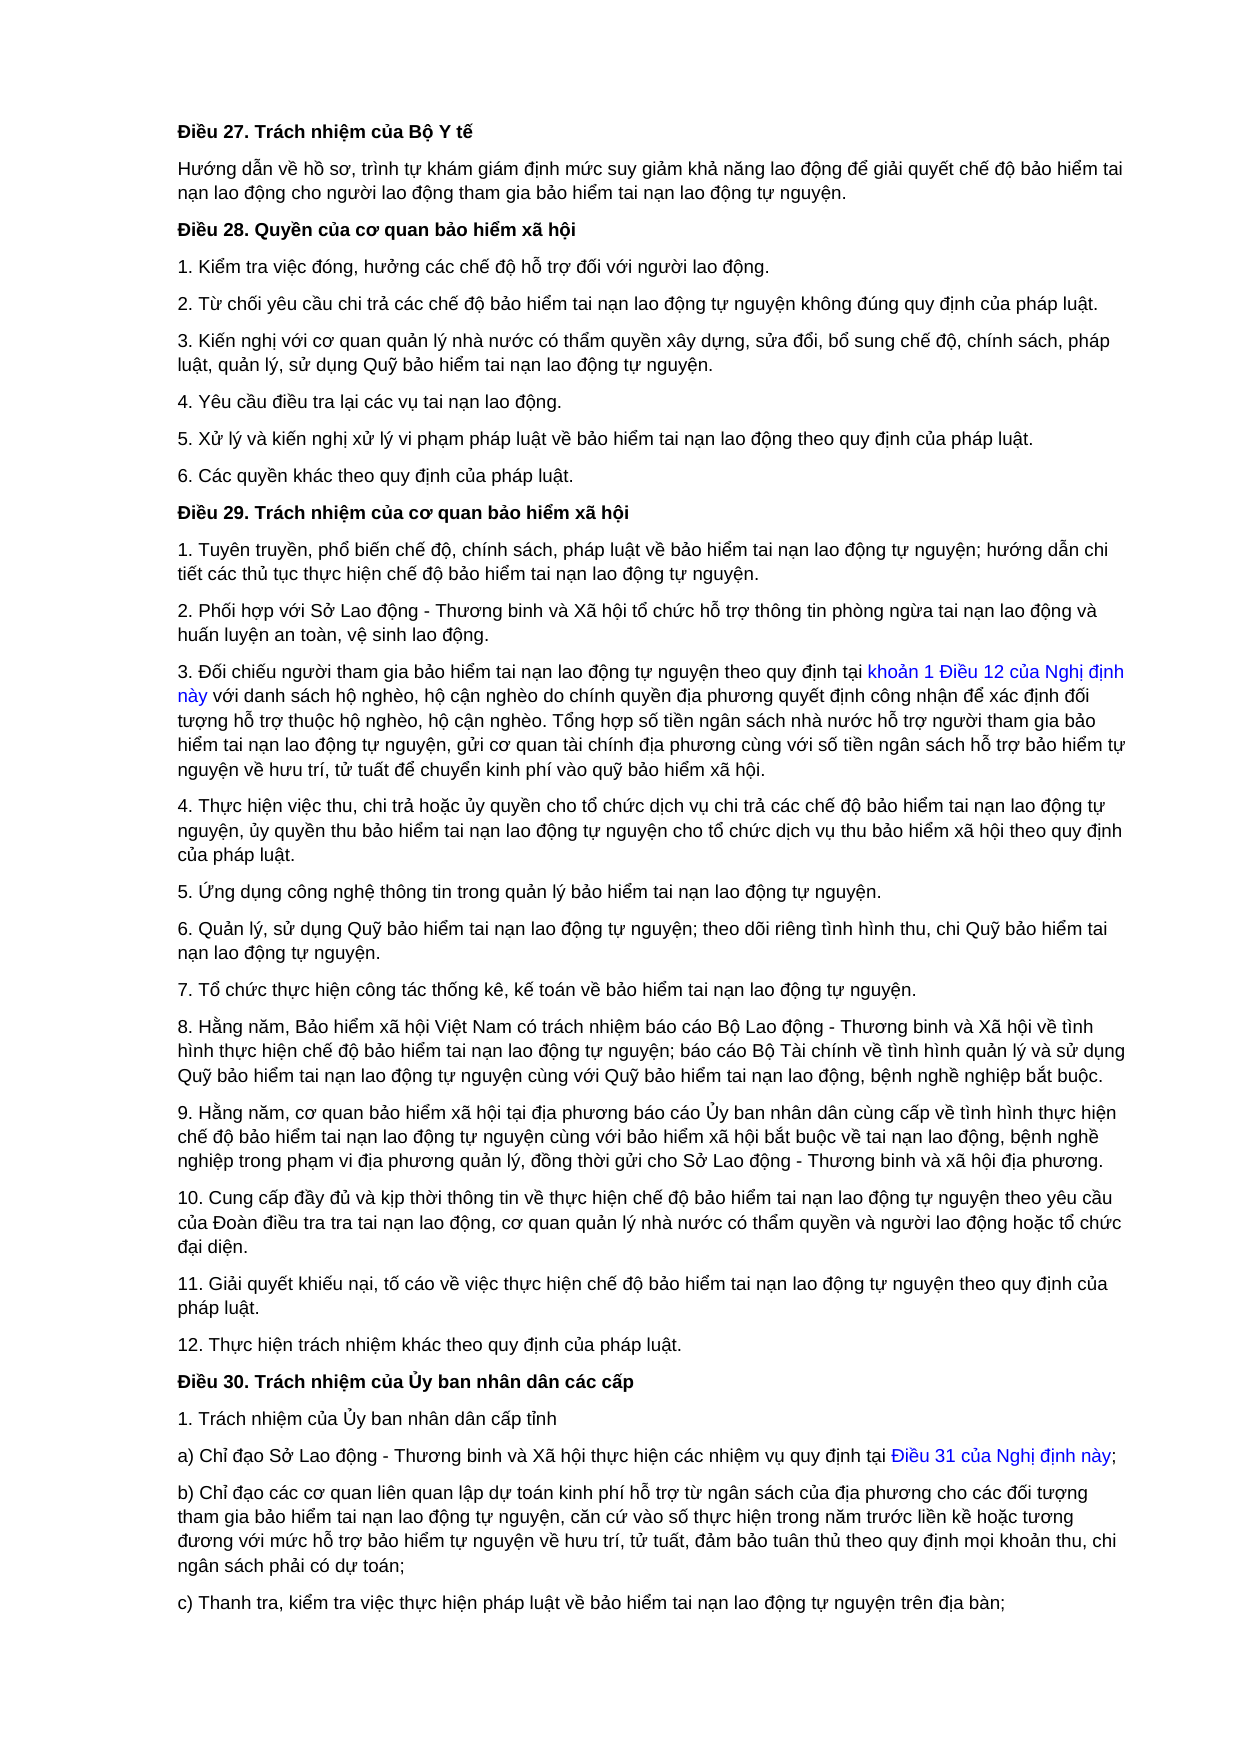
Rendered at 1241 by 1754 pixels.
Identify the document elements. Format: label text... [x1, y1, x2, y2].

text b) Chỉ đạo các cơ quan liên quan lập dự toán kinh phí hỗ trợ từ ngân sách của địa phương cho các đối tượng tham gia bảo hiểm tai nạn lao động tự nguyện, căn cứ vào số thực hiện trong năm trước liền kề hoặc tương đương với mức hỗ trợ bảo hiểm tự nguyện về hưu trí, tử tuất, đảm bảo tuân thủ theo quy định mọi khoản thu, chi ngân sách phải có dự toán; [177, 1479, 1134, 1576]
text 3. Kiến nghị với cơ quan quản lý nhà nước có thẩm quyền xây dựng, sửa đổi, bổ sung chế độ, chính sách, pháp luật, quản lý, sử dụng Quỹ bảo hiểm tai nạn lao động tự nguyện. [177, 327, 1134, 376]
text 1. Trách nhiệm của Ủy ban nhân dân cấp tỉnh [177, 1405, 1134, 1429]
text Điều 28. Quyền của cơ quan bảo hiểm xã hội [177, 216, 1134, 241]
text 12. Thực hiện trách nhiệm khác theo quy định của pháp luật. [177, 1331, 1134, 1356]
text 11. Giải quyết khiếu nại, tố cáo về việc thực hiện chế độ bảo hiểm tai nạn lao động tự nguyện theo quy định của pháp luật. [177, 1270, 1134, 1319]
text 6. Quản lý, sử dụng Quỹ bảo hiểm tai nạn lao động tự nguyện; theo dõi riêng tình hình thu, chi Quỹ bảo hiểm tai nạn lao động tự nguyện. [177, 915, 1134, 964]
text 6. Các quyền khác theo quy định của pháp luật. [177, 462, 1134, 486]
text 5. Ứng dụng công nghệ thông tin trong quản lý bảo hiểm tai nạn lao động tự nguyện. [177, 878, 1134, 902]
text 1. Tuyên truyền, phổ biến chế độ, chính sách, pháp luật về bảo hiểm tai nạn lao động tự nguyện; hướng dẫn chi tiết các thủ tục thực hiện chế độ bảo hiểm tai nạn lao động tự nguyện. [177, 536, 1134, 584]
text 4. Yêu cầu điều tra lại các vụ tai nạn lao động. [177, 388, 1134, 412]
text 3. Đối chiếu người tham gia bảo hiểm tai nạn lao động tự nguyện theo quy định tại khoản 1 Điều 12 của Nghị định này với danh sách hộ nghèo, hộ cận nghèo do chính quyền địa phương quyết định công nhận để xác định đối tượng hỗ trợ thuộc hộ nghèo, hộ cận nghèo. Tổng hợp số tiền ngân sách nhà nước hỗ trợ người tham gia bảo hiểm tai nạn lao động tự nguyện, gửi cơ quan tài chính địa phương cùng với số tiền ngân sách hỗ trợ bảo hiểm tự nguyện về hưu trí, tử tuất để chuyển kinh phí vào quỹ bảo hiểm xã hội. [177, 658, 1134, 780]
text 8. Hằng năm, Bảo hiểm xã hội Việt Nam có trách nhiệm báo cáo Bộ Lao động - Thương binh và Xã hội về tình hình thực hiện chế độ bảo hiểm tai nạn lao động tự nguyện; báo cáo Bộ Tài chính về tình hình quản lý và sử dụng Quỹ bảo hiểm tai nạn lao động tự nguyện cùng với Quỹ bảo hiểm tai nạn lao động, bệnh nghề nghiệp bắt buộc. [177, 1013, 1134, 1086]
text a) Chỉ đạo Sở Lao động - Thương binh và Xã hội thực hiện các nhiệm vụ quy định tại Điều 31 của Nghị định này; [177, 1442, 1134, 1466]
text Điều 30. Trách nhiệm của Ủy ban nhân dân các cấp [177, 1368, 1134, 1392]
text Điều 29. Trách nhiệm của cơ quan bảo hiểm xã hội [177, 499, 1134, 523]
text 2. Từ chối yêu cầu chi trả các chế độ bảo hiểm tai nạn lao động tự nguyện không đúng quy định của pháp luật. [177, 290, 1134, 314]
text 10. Cung cấp đầy đủ và kịp thời thông tin về thực hiện chế độ bảo hiểm tai nạn lao động tự nguyện theo yêu cầu của Đoàn điều tra tra tai nạn lao động, cơ quan quản lý nhà nước có thẩm quyền và người lao động hoặc tổ chức đại diện. [177, 1184, 1134, 1257]
text 9. Hằng năm, cơ quan bảo hiểm xã hội tại địa phương báo cáo Ủy ban nhân dân cùng cấp về tình hình thực hiện chế độ bảo hiểm tai nạn lao động tự nguyện cùng với bảo hiểm xã hội bắt buộc về tai nạn lao động, bệnh nghề nghiệp trong phạm vi địa phương quản lý, đồng thời gửi cho Sở Lao động - Thương binh và xã hội địa phương. [177, 1099, 1134, 1172]
text c) Thanh tra, kiểm tra việc thực hiện pháp luật về bảo hiểm tai nạn lao động tự nguyện trên địa bàn; [177, 1589, 1134, 1613]
text 2. Phối hợp với Sở Lao động - Thương binh và Xã hội tổ chức hỗ trợ thông tin phòng ngừa tai nạn lao động và huấn luyện an toàn, vệ sinh lao động. [177, 597, 1134, 646]
text 4. Thực hiện việc thu, chi trả hoặc ủy quyền cho tổ chức dịch vụ chi trả các chế độ bảo hiểm tai nạn lao động tự nguyện, ủy quyền thu bảo hiểm tai nạn lao động tự nguyện cho tổ chức dịch vụ thu bảo hiểm xã hội theo quy định của pháp luật. [177, 792, 1134, 866]
text 5. Xử lý và kiến nghị xử lý vi phạm pháp luật về bảo hiểm tai nạn lao động theo quy định của pháp luật. [177, 425, 1134, 449]
text Điều 27. Trách nhiệm của Bộ Y tế [177, 118, 1134, 142]
text 1. Kiểm tra việc đóng, hưởng các chế độ hỗ trợ đối với người lao động. [177, 253, 1134, 277]
text Hướng dẫn về hồ sơ, trình tự khám giám định mức suy giảm khả năng lao động để giải quyết chế độ bảo hiểm tai nạn lao động cho người lao động tham gia bảo hiểm tai nạn lao động tự nguyện. [177, 155, 1134, 204]
text 7. Tổ chức thực hiện công tác thống kê, kế toán về bảo hiểm tai nạn lao động tự nguyện. [177, 976, 1134, 1001]
